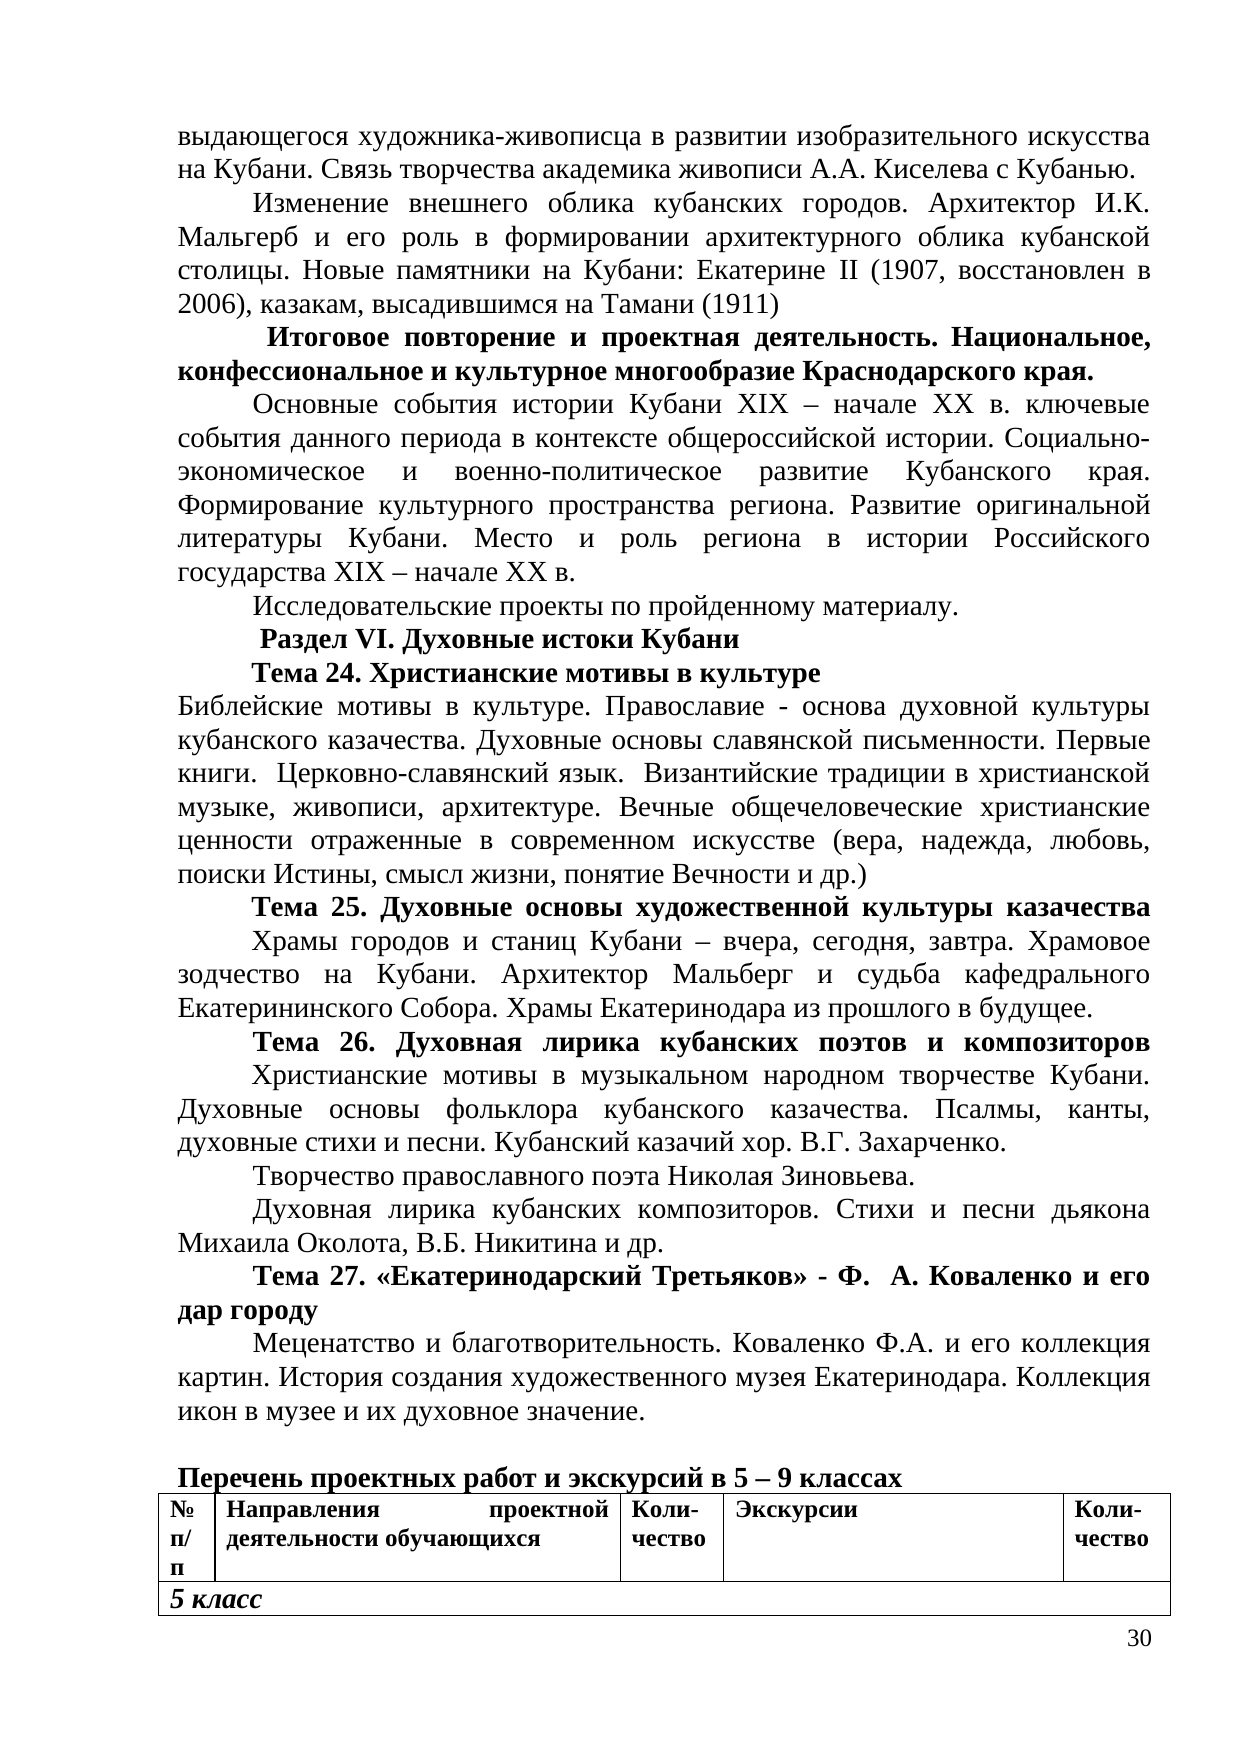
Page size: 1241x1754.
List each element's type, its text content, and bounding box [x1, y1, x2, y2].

text Тема 27. «Екатеринодарский Третьяков» - Ф. А. Коваленко и его дар городу [177, 1258, 1151, 1326]
text Основные события истории Кубани XIX – начале XX в. ключевые события данного периода в контексте общероссийской истории. Социально-экономическое и военно-политическое развитие Кубанского края. Формирование культурного пространства региона. Развитие оригинальной литературы Кубани. Место и роль региона в истории Российского государства XIX – начале XX в. [177, 386, 1151, 588]
table_header Коли-чество [621, 1494, 723, 1581]
text Тема 24. Христианские мотивы в культуре [177, 655, 1151, 688]
text Итоговое повторение и проектная деятельность. Национальное, конфессиональное и культурное многообразие Краснодарского края. [177, 319, 1151, 386]
text Исследовательские проекты по пройденному материалу. [177, 588, 1151, 621]
table_header Экскурсии [724, 1494, 1063, 1581]
text Раздел VI. Духовные истоки Кубани [177, 621, 1151, 655]
text Изменение внешнего облика кубанских городов. Архитектор И.К. Мальгерб и его роль в формировании архитектурного облика кубанской столицы. Новые памятники на Кубани: Екатерине II (1907, восстановлен в 2006), казакам, высадившимся на Тамани (1911) [177, 185, 1151, 319]
table_header № п/п [159, 1494, 214, 1581]
text Тема 25. Духовные основы художественной культуры казачества Храмы городов и станиц Кубани – вчера, сегодня, завтра. Храмовое зодчество на Кубани. Архитектор Мальберг и судьба кафедрального Екатерининского Собора. Храмы Екатеринодара из прошлого в будущее. [177, 889, 1151, 1024]
text Творчество православного поэта Николая Зиновьева. [177, 1158, 1151, 1191]
text Тема 26. Духовная лирика кубанских поэтов и композиторов Христианские мотивы в музыкальном народном творчестве Кубани. Духовные основы фольклора кубанского казачества. Псалмы, канты, духовные стихи и песни. Кубанский казачий хор. В.Г. Захарченко. [177, 1024, 1151, 1158]
table_header Коли-чество [1064, 1494, 1170, 1581]
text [177, 118, 1151, 185]
text Меценатство и благотворительность. Коваленко Ф.А. и его коллекция картин. История создания художественного музея Екатеринодара. Коллекция икон в музее и их духовное значение. [177, 1326, 1151, 1426]
table_header Направления проектной деятельности обучающихся [216, 1494, 620, 1581]
text Библейские мотивы в культуре. Православие - основа духовной культуры кубанского казачества. Духовные основы славянской письменности. Первые книги. Церковно-славянский язык. Византийские традиции в христианской музыке, живописи, архитектуре. Вечные общечеловеческие христианские ценности отраженные в современном искусстве (вера, надежда, любовь, поиски Истины, смысл жизни, понятие Вечности и др.) [177, 688, 1151, 889]
text Духовная лирика кубанских композиторов. Стихи и песни дьякона Михаила Околота, В.Б. Никитина и др. [177, 1191, 1151, 1258]
text Перечень проектных работ и экскурсий в 5 – 9 классах [177, 1460, 1152, 1493]
